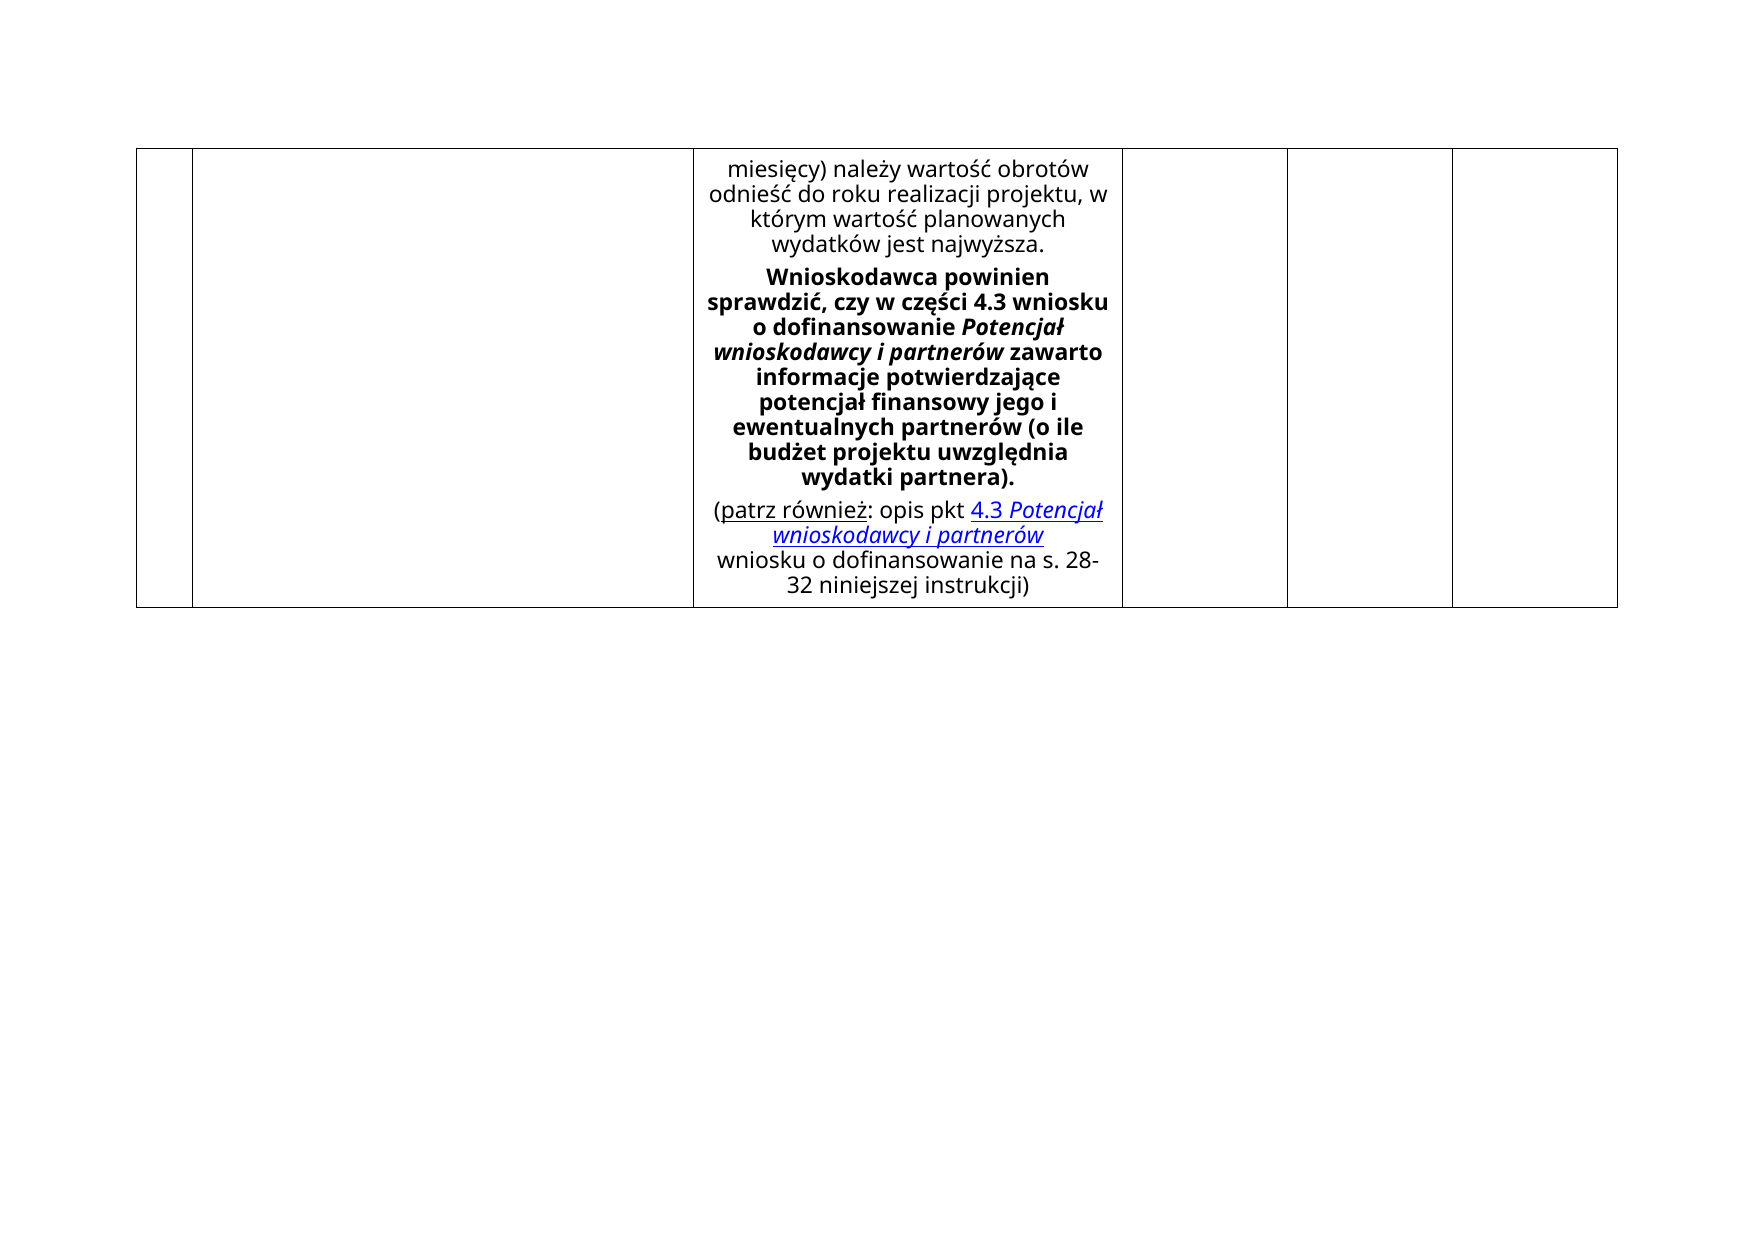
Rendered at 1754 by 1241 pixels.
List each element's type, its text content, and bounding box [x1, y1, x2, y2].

table_cell [1123, 149, 1287, 607]
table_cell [193, 149, 693, 607]
table_cell [1453, 149, 1617, 607]
table_cell 8. [137, 149, 192, 607]
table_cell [694, 149, 1122, 607]
table_cell [1288, 149, 1452, 607]
